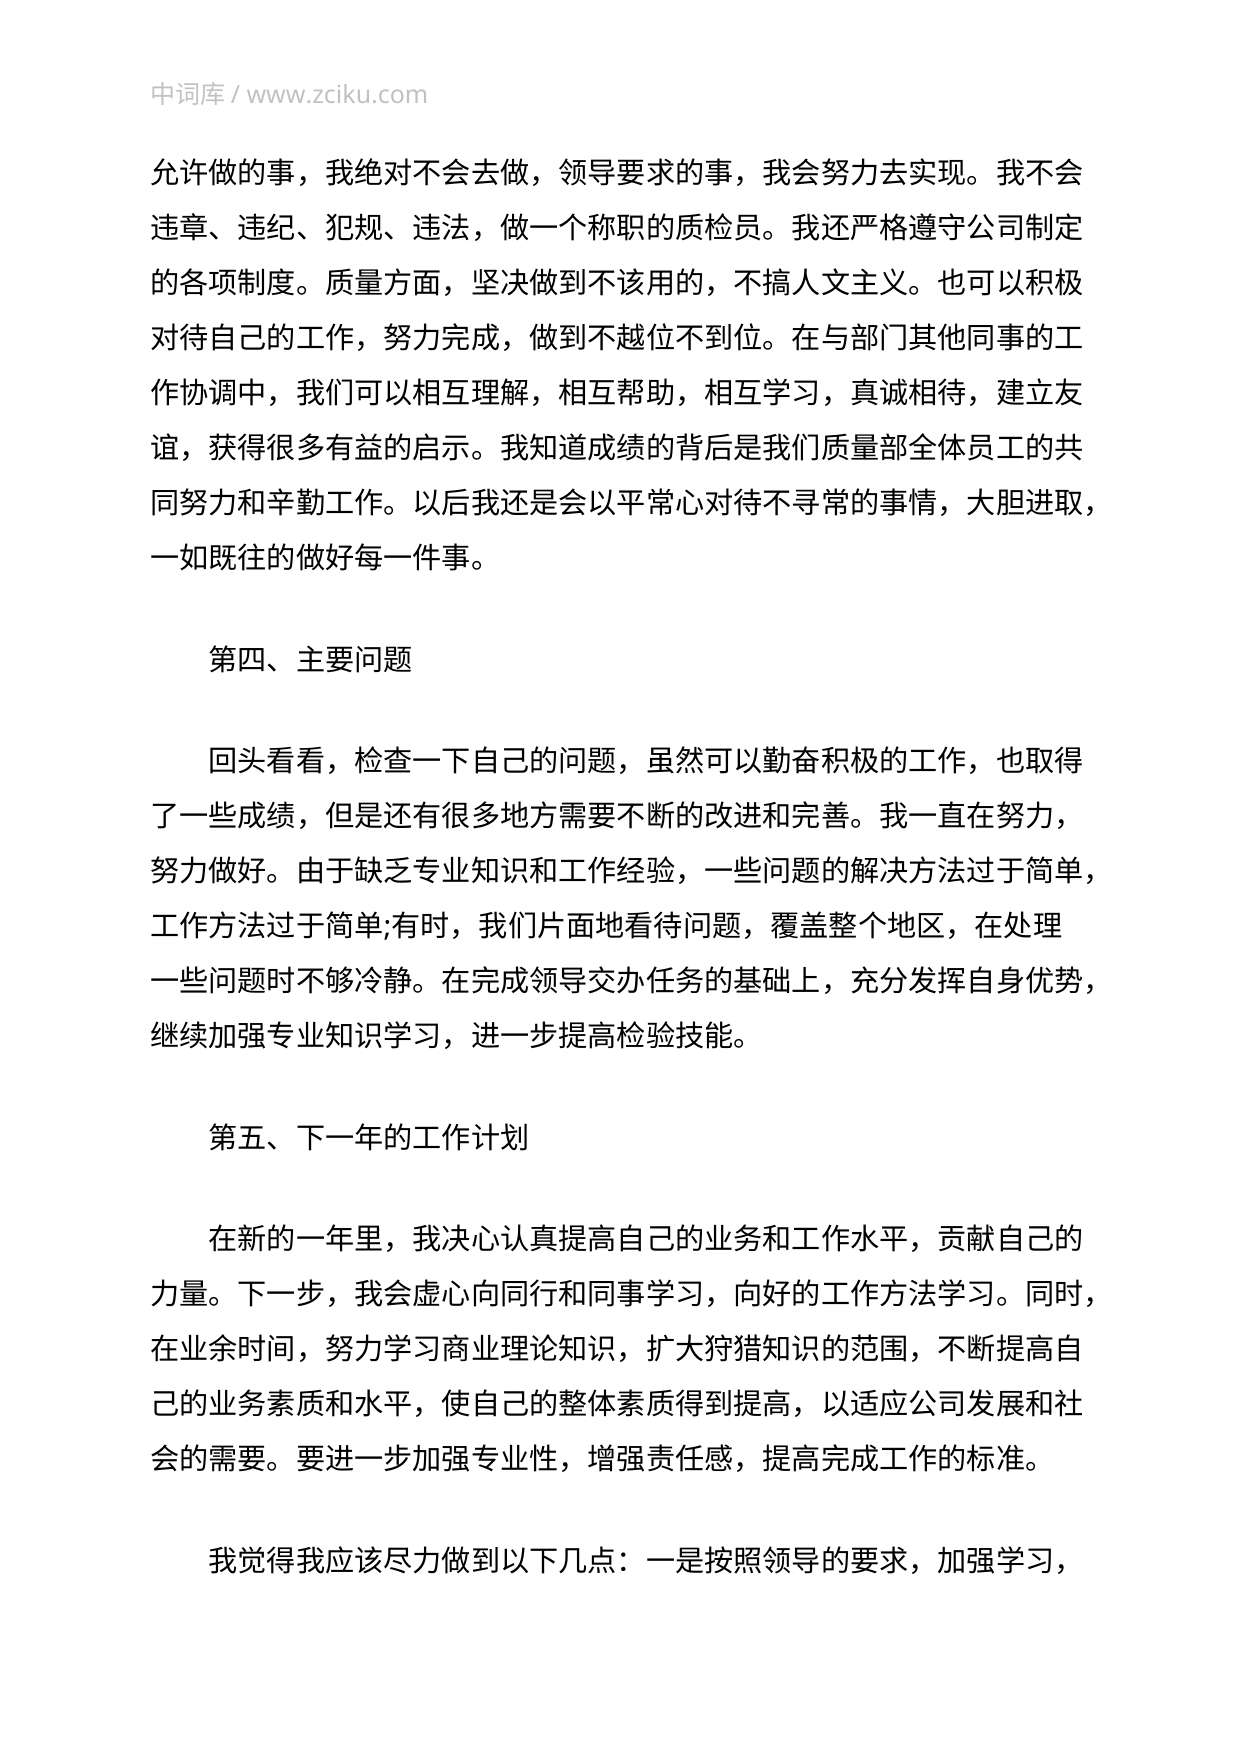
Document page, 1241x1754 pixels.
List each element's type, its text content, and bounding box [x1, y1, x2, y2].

text 第五、下一年的工作计划 [150, 1114, 1090, 1156]
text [150, 1537, 1090, 1579]
text 在新的一年里，我决心认真提高自己的业务和工作水平，贡献自己的力量。下一步，我会虚心向同行和同事学习，向好的工作方法学习。同时，在业余时间，努力学习商业理论知识，扩大狩猎知识的范围，不断提高自己的业务素质和水平，使自己的整体素质得到提高，以适应公司发展和社会的需要。要进一步加强专业性，增强责任感，提高完成工作的标准。 [150, 1216, 1090, 1478]
text 回头看看，检查一下自己的问题，虽然可以勤奋积极的工作，也取得了一些成绩，但是还有很多地方需要不断的改进和完善。我一直在努力，努力做好。由于缺乏专业知识和工作经验，一些问题的解决方法过于简单，工作方法过于简单;有时，我们片面地看待问题，覆盖整个地区，在处理一些问题时不够冷静。在完成领导交办任务的基础上，充分发挥自身优势，继续加强专业知识学习，进一步提高检验技能。 [150, 738, 1090, 1055]
text 第四、主要问题 [150, 636, 1090, 678]
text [150, 150, 1090, 577]
